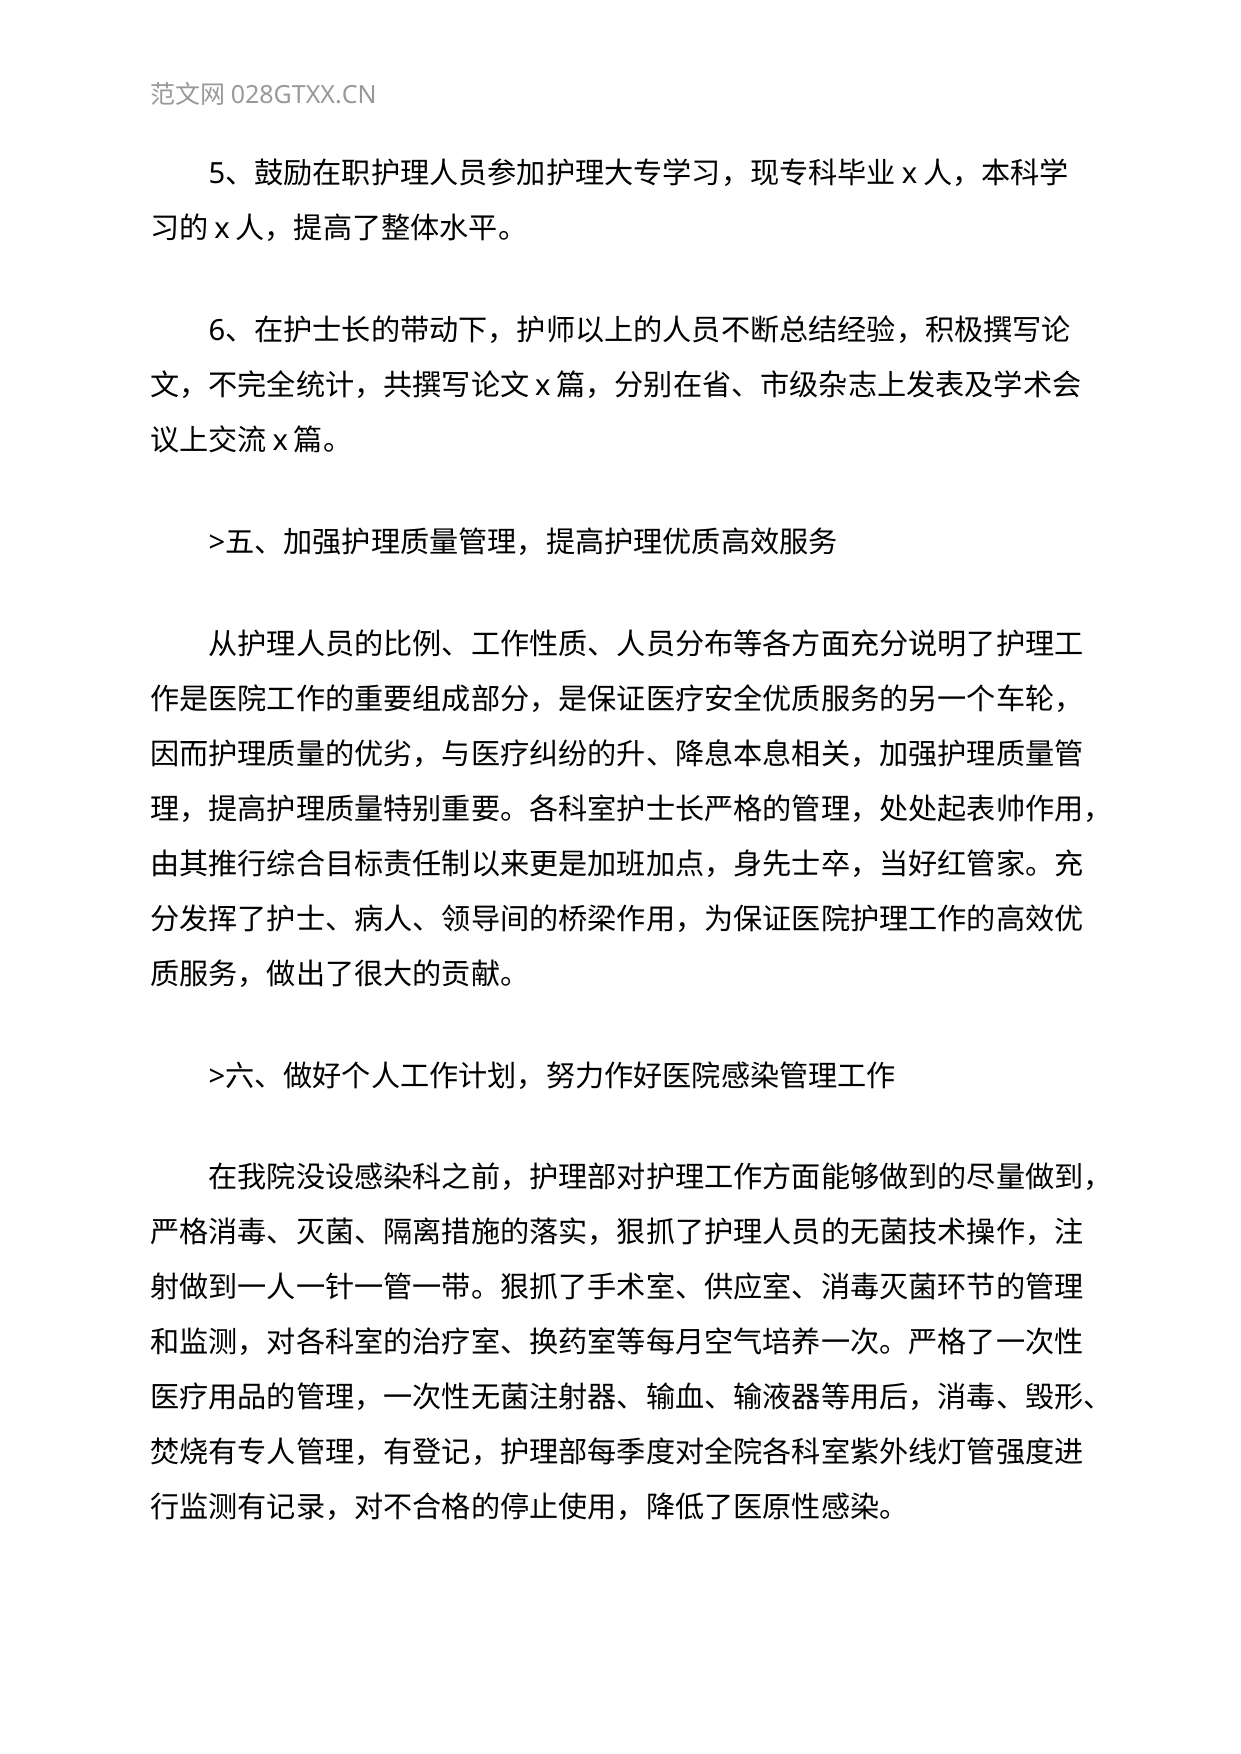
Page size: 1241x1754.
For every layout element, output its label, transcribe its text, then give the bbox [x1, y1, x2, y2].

text >五、加强护理质量管理，提高护理优质高效服务 [150, 519, 1090, 561]
text 6、在护士长的带动下，护师以上的人员不断总结经验，积极撰写论文，不完全统计，共撰写论文x篇，分别在省、市级杂志上发表及学术会议上交流x篇。 [150, 307, 1090, 459]
text 从护理人员的比例、工作性质、人员分布等各方面充分说明了护理工作是医院工作的重要组成部分，是保证医疗安全优质服务的另一个车轮，因而护理质量的优劣，与医疗纠纷的升、降息本息相关，加强护理质量管理，提高护理质量特别重要。各科室护士长严格的管理，处处起表帅作用，由其推行综合目标责任制以来更是加班加点，身先士卒，当好红管家。充分发挥了护士、病人、领导间的桥梁作用，为保证医院护理工作的高效优质服务，做出了很大的贡献。 [150, 621, 1090, 993]
text 5、鼓励在职护理人员参加护理大专学习，现专科毕业x人，本科学习的x人，提高了整体水平。 [150, 150, 1090, 247]
text 在我院没设感染科之前，护理部对护理工作方面能够做到的尽量做到，严格消毒、灭菌、隔离措施的落实，狠抓了护理人员的无菌技术操作，注射做到一人一针一管一带。狠抓了手术室、供应室、消毒灭菌环节的管理和监测，对各科室的治疗室、换药室等每月空气培养一次。严格了一次性医疗用品的管理，一次性无菌注射器、输血、输液器等用后，消毒、毁形、焚烧有专人管理，有登记，护理部每季度对全院各科室紫外线灯管强度进行监测有记录，对不合格的停止使用，降低了医原性感染。 [150, 1154, 1090, 1526]
text >六、做好个人工作计划，努力作好医院感染管理工作 [150, 1052, 1090, 1094]
